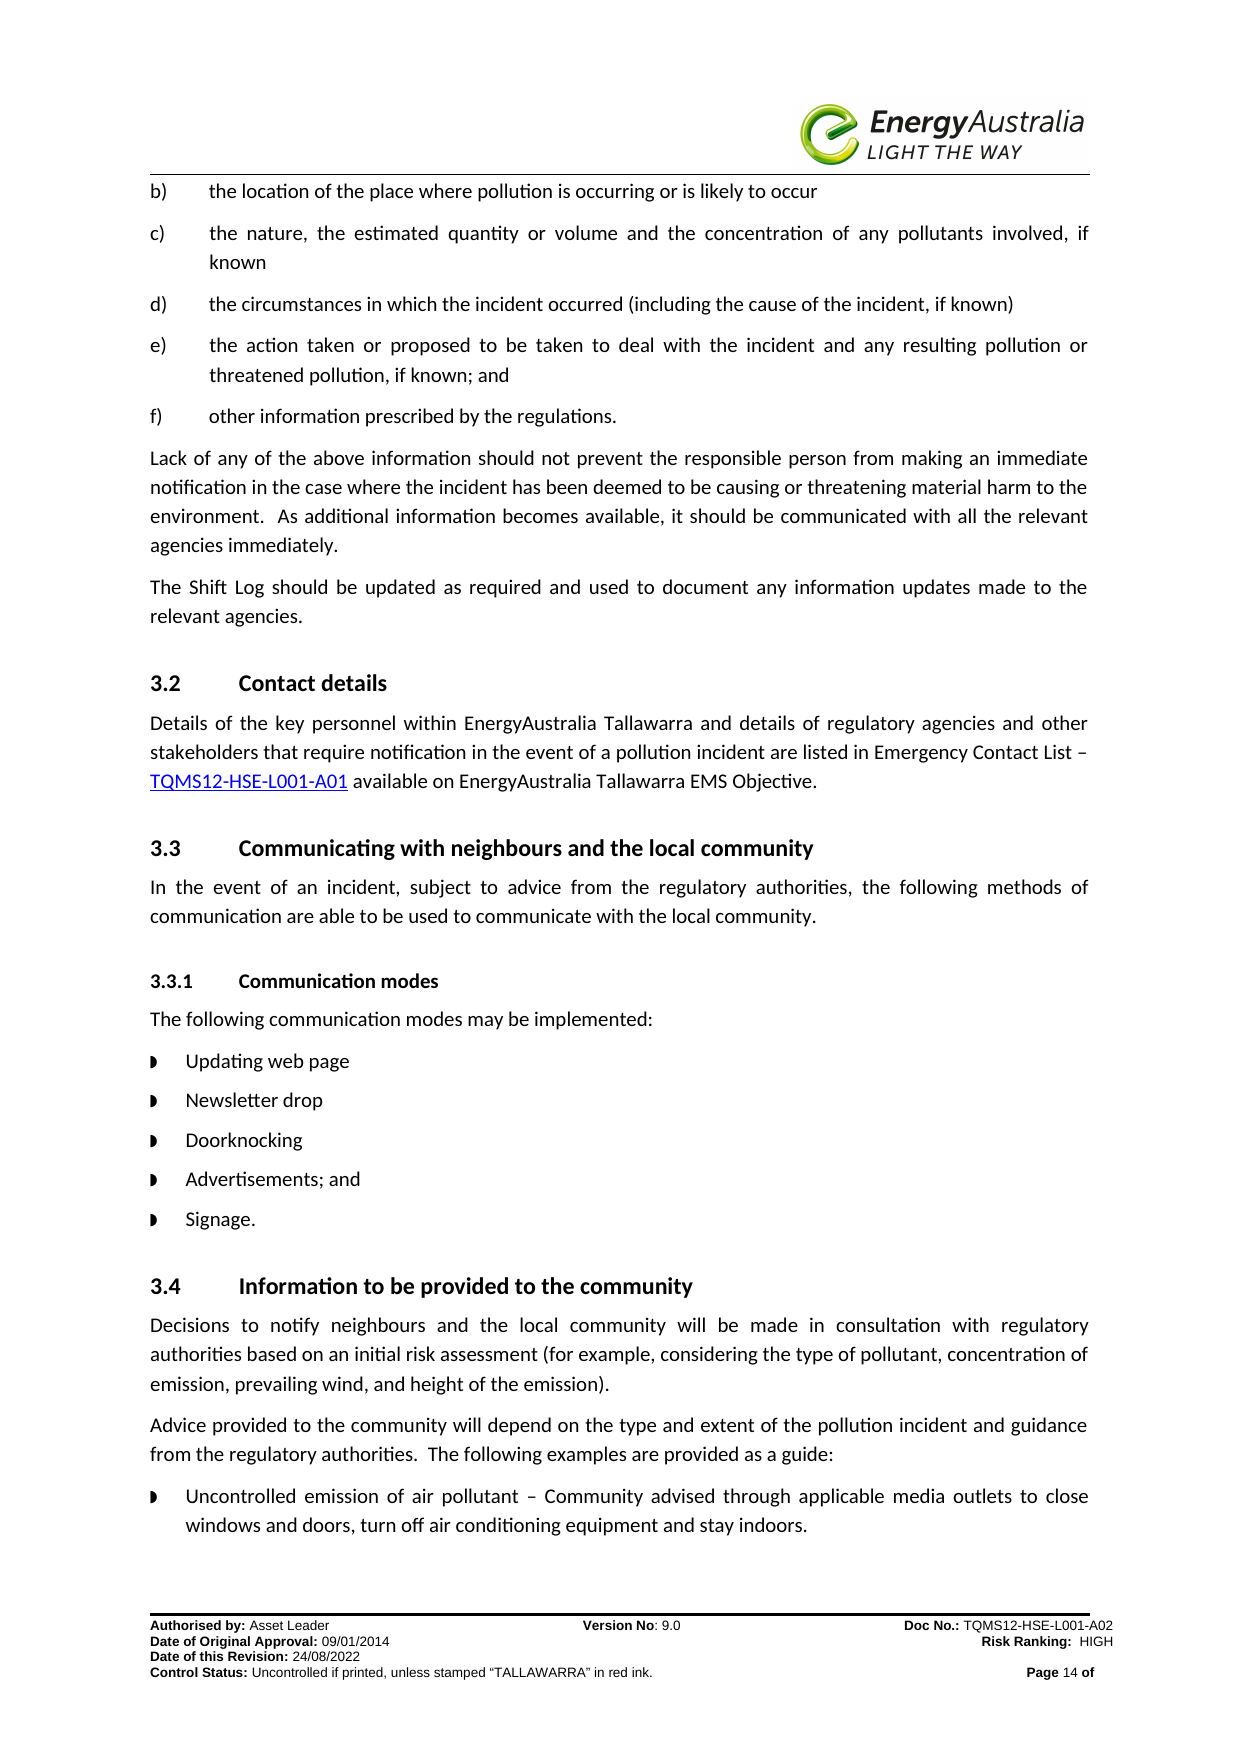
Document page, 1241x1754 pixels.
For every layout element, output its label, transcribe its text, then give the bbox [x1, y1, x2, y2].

text f) other information prescribed by the regulations. [150, 400, 1090, 429]
text Advice provided to the community will depend on the type and extent of the pollution incident and guidance from the regulatory authorities. The following examples are provided as a guide: [150, 1409, 1090, 1467]
text Doorknocking [150, 1123, 1090, 1152]
subtitle Contact details [150, 668, 1090, 698]
subtitle Communication modes [150, 969, 1090, 994]
text e) the action taken or proposed to be taken to deal with the incident and any resulting pollution or threatened pollution, if known; and [150, 329, 1090, 387]
text The following communication modes may be implemented: [150, 1002, 1090, 1032]
text Details of the key personnel within EnergyAustralia Tallawarra and details of regulatory agencies and other stakeholders that require notification in the event of a pollution incident are listed in Emergency Contact List – TQMS12-HSE-L001-A01 available on EnergyAustralia Tallawarra EMS Objective. [150, 706, 1090, 793]
subtitle Information to be provided to the community [150, 1271, 1090, 1300]
text Signage. [150, 1202, 1090, 1232]
text Advertisements; and [150, 1163, 1090, 1192]
text Lack of any of the above information should not prevent the responsible person from making an immediate notification in the case where the incident has been deemed to be causing or threatening material harm to the environment. As additional information becomes available, it should be communicated with all the relevant agencies immediately. [150, 441, 1090, 558]
text b) the location of the place where pollution is occurring or is likely to occur [150, 175, 1090, 204]
text Newsletter drop [150, 1084, 1090, 1113]
subtitle Communicating with neighbours and the local community [150, 833, 1090, 862]
text Uncontrolled emission of air pollutant – Community advised through applicable media outlets to close windows and doors, turn off air conditioning equipment and stay indoors. [150, 1479, 1090, 1538]
text Updating web page [150, 1044, 1090, 1073]
text The Shift Log should be updated as required and used to document any information updates made to the relevant agencies. [150, 571, 1090, 629]
picture [793, 97, 1091, 172]
text d) the circumstances in which the incident occurred (including the cause of the incident, if known) [150, 287, 1090, 316]
text c) the nature, the estimated quantity or volume and the concentration of any pollutants involved, if known [150, 216, 1090, 275]
text Decisions to notify neighbours and the local community will be made in consultation with regulatory authorities based on an initial risk assessment (for example, considering the type of pollutant, concentration of emission, prevailing wind, and height of the emission). [150, 1309, 1090, 1396]
list In the event of an incident, subject to advice from the regulatory authorities, the following methods of communication are able to be used to communicate with the local community. [150, 871, 1090, 929]
